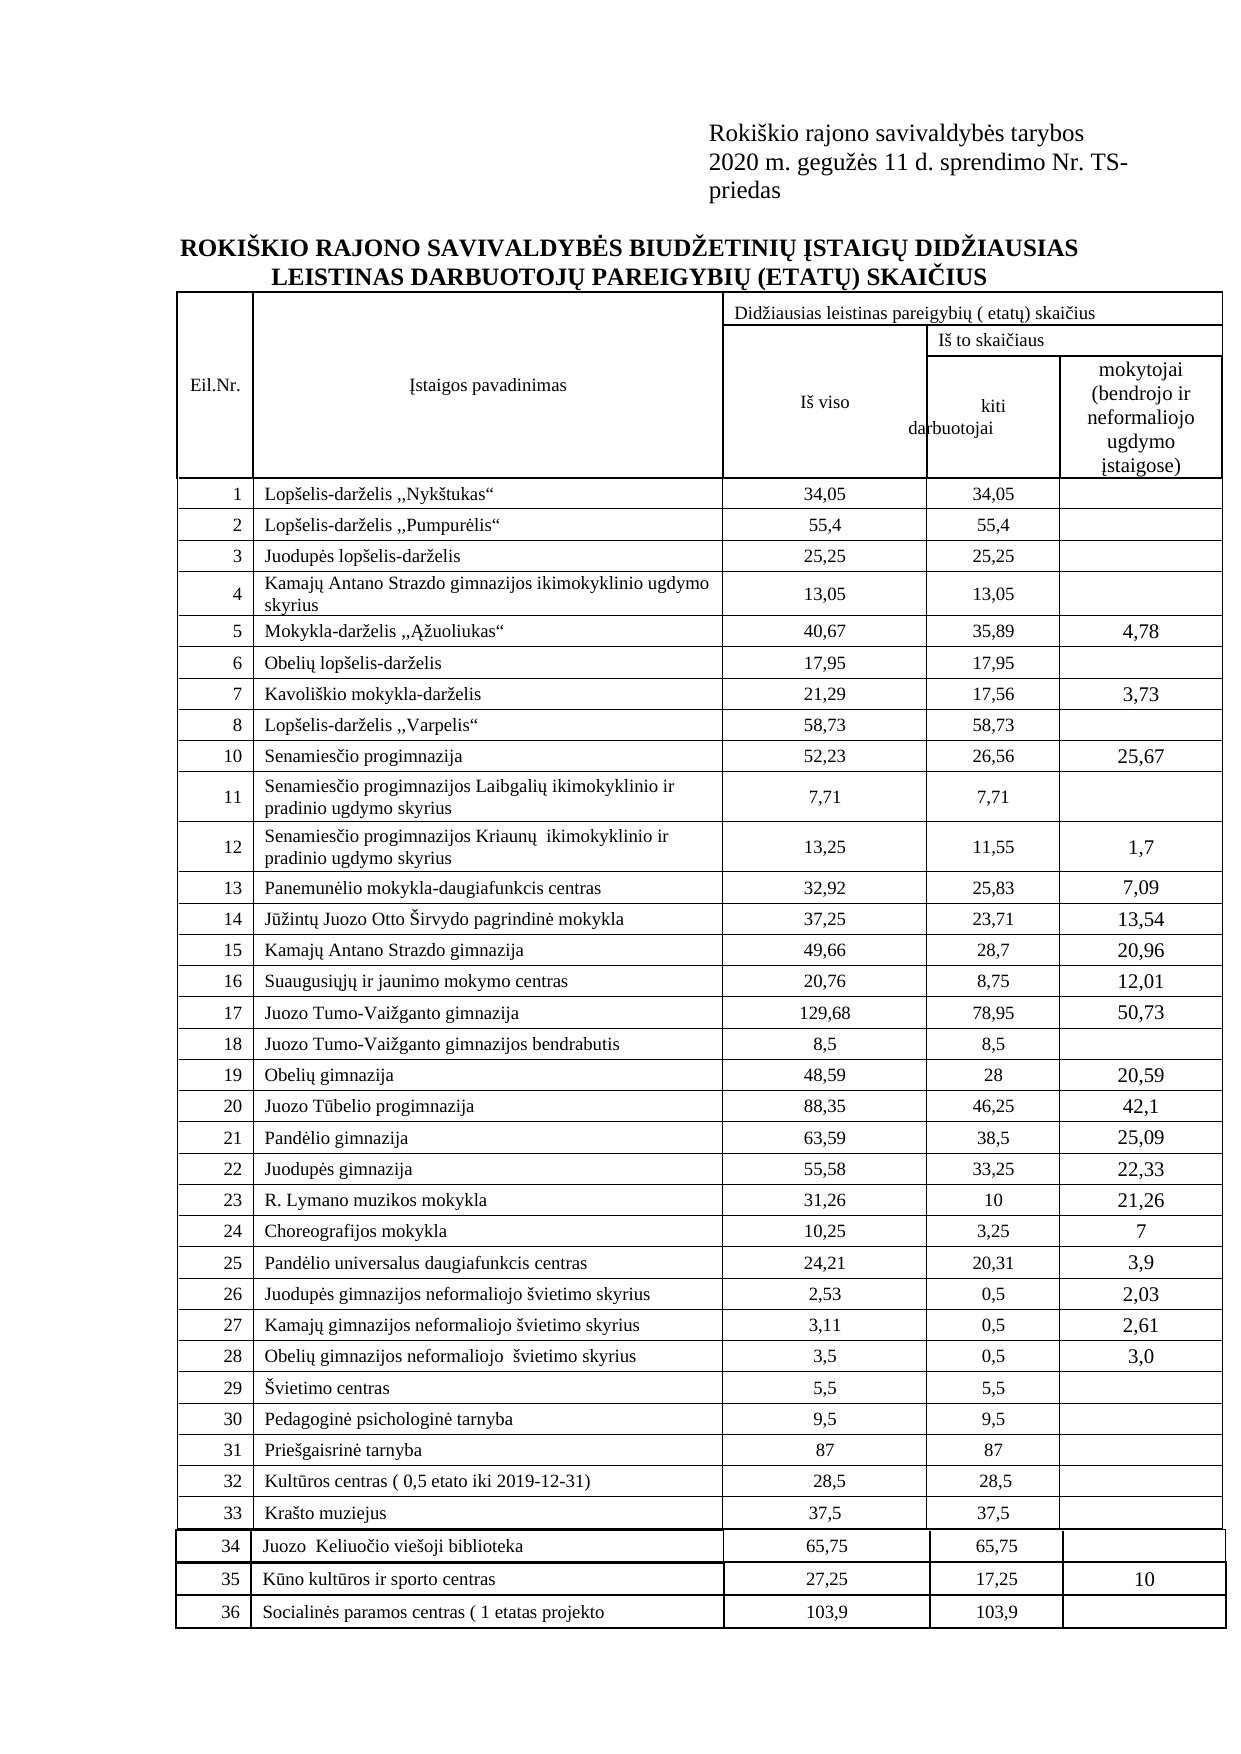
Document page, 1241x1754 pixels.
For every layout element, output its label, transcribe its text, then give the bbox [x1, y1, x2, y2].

table_cell 35,89 [927, 616, 1059, 646]
table_cell 13 [178, 872, 253, 902]
table_cell 52,23 [723, 741, 926, 771]
table_cell 28 [178, 1341, 253, 1371]
table_cell Juodupės gimnazija [254, 1154, 722, 1184]
table_header 34 [177, 1531, 250, 1561]
table_cell 16 [178, 966, 253, 996]
table_cell 3 [178, 541, 253, 571]
table_cell 1 [178, 478, 253, 508]
table_cell Kamajų Antano Strazdo gimnazijos ikimokyklinio ugdymo skyrius [254, 572, 722, 615]
table_cell Pandėlio universalus daugiafunkcis centras [254, 1247, 722, 1277]
table_cell Obelių lopšelis-darželis [254, 647, 722, 677]
table_cell 13,54 [1060, 904, 1222, 934]
table_cell 10 [927, 1185, 1059, 1215]
table_cell 17,25 [931, 1563, 1062, 1594]
text 2020 m. gegužės 11 d. sprendimo Nr. TS- [177, 147, 1133, 176]
table_cell 32 [178, 1466, 253, 1496]
table_cell 4 [178, 572, 253, 615]
table_cell 23 [178, 1185, 253, 1215]
table_cell Iš to skaičiaus [928, 326, 1222, 355]
table_cell 9,5 [723, 1404, 926, 1434]
table_cell 17,56 [927, 679, 1059, 709]
table_header 65,75 [931, 1530, 1063, 1561]
table_cell 2 [178, 509, 253, 539]
table_cell [1060, 509, 1222, 539]
table_cell Juozo Tumo-Vaižganto gimnazija [254, 997, 722, 1027]
table_cell 25,83 [927, 872, 1059, 902]
table_cell Suaugusiųjų ir jaunimo mokymo centras [254, 966, 722, 996]
table_cell 21,26 [1060, 1185, 1222, 1215]
table_cell 40,67 [723, 616, 926, 646]
table_cell 35 [177, 1564, 250, 1594]
table_cell 20,31 [927, 1247, 1059, 1277]
table_cell 103,9 [725, 1596, 929, 1627]
table_cell [1060, 1029, 1222, 1059]
table_cell 13,05 [927, 572, 1059, 615]
table_cell 58,73 [927, 710, 1059, 740]
table_cell Senamiesčio progimnazijos Laibgalių ikimokyklinio ir pradinio ugdymo skyrius [254, 772, 722, 821]
table_cell Lopšelis-darželis ,,Varpelis“ [254, 710, 722, 740]
table_cell 15 [178, 935, 253, 965]
table_cell 46,25 [927, 1091, 1059, 1121]
table_cell 2,53 [723, 1279, 926, 1309]
table_cell 8,5 [927, 1029, 1059, 1059]
table_cell 9,5 [927, 1404, 1059, 1434]
table_cell [1060, 1404, 1222, 1434]
table_cell Choreografijos mokykla [254, 1216, 722, 1246]
table_cell 87 [723, 1435, 926, 1465]
table_header Juozo Keliuočio viešoji biblioteka [252, 1531, 723, 1561]
table_cell 129,68 [723, 997, 926, 1027]
table_cell 31,26 [723, 1185, 926, 1215]
table_cell [1060, 572, 1222, 615]
table_cell [1060, 1497, 1222, 1527]
table_cell 17,95 [723, 647, 926, 677]
table_cell Mokykla-darželis ,,Ąžuoliukas“ [254, 616, 722, 646]
table_cell 11 [178, 772, 253, 821]
table_cell 0,5 [927, 1310, 1059, 1340]
table_cell 29 [178, 1372, 253, 1402]
table_cell [1060, 1372, 1222, 1402]
table_cell 22,33 [1060, 1154, 1222, 1184]
table_cell 55,4 [723, 509, 926, 539]
table_cell 10 [178, 741, 253, 771]
table_cell 63,59 [723, 1122, 926, 1152]
table_header 65,75 [724, 1530, 930, 1561]
table_cell 30 [178, 1404, 253, 1434]
table_cell 1,7 [1060, 822, 1222, 871]
table_cell 55,58 [723, 1154, 926, 1184]
table_cell 37,5 [723, 1497, 926, 1527]
table_cell 58,73 [723, 710, 926, 740]
text priedas [177, 176, 1133, 204]
table_cell Krašto muziejus [254, 1497, 722, 1527]
table_cell 7,71 [723, 772, 926, 821]
table_cell Pedagoginė psichologinė tarnyba [254, 1404, 722, 1434]
table_cell 3,25 [927, 1216, 1059, 1246]
table_cell 25,09 [1060, 1122, 1222, 1152]
table_cell Kūno kultūros ir sporto centras [252, 1564, 723, 1594]
table_cell 7,09 [1060, 872, 1222, 902]
table_cell 6 [178, 647, 253, 677]
table_header Įstaigos pavadinimas [254, 293, 722, 477]
table_cell 25,25 [927, 541, 1059, 571]
table_cell 34,05 [723, 479, 926, 508]
table_cell Jūžintų Juozo Otto Širvydo pagrindinė mokykla [254, 904, 722, 934]
table_cell [1060, 710, 1222, 740]
table_cell 24 [178, 1216, 253, 1246]
table_cell 25 [178, 1247, 253, 1277]
table_cell 4,78 [1060, 616, 1222, 646]
table_cell [1060, 772, 1222, 821]
table_cell 5 [178, 616, 253, 646]
table_cell 27 [178, 1310, 253, 1340]
table_cell 20 [178, 1091, 253, 1121]
table_cell 28,5 [927, 1466, 1059, 1496]
table_cell Senamiesčio progimnazijos Kriaunų ikimokyklinio ir pradinio ugdymo skyrius [254, 822, 722, 871]
table_cell Juozo Tūbelio progimnazija [254, 1091, 722, 1121]
table_cell Kultūros centras ( 0,5 etato iki 2019-12-31) [254, 1466, 722, 1496]
table_cell [1060, 1435, 1222, 1465]
table_cell Pandėlio gimnazija [254, 1122, 722, 1152]
table_header Eil.Nr. [178, 293, 252, 477]
table_cell Kavoliškio mokykla-darželis [254, 679, 722, 709]
table_cell 11,55 [927, 822, 1059, 871]
table_cell 7 [178, 679, 253, 709]
text Rokiškio rajono savivaldybės tarybos [177, 118, 1181, 147]
table_cell Juodupės lopšelis-darželis [254, 541, 722, 571]
table_cell 0,5 [927, 1279, 1059, 1309]
table_cell 3,11 [723, 1310, 926, 1340]
table_cell 3,0 [1060, 1341, 1222, 1371]
table_cell 28 [927, 1060, 1059, 1090]
table_cell 88,35 [723, 1091, 926, 1121]
table_cell 5,5 [927, 1372, 1059, 1402]
table_cell 28,7 [927, 935, 1059, 965]
table_cell kiti darbuotojai [928, 357, 1059, 477]
table_cell R. Lymano muzikos mokykla [254, 1185, 722, 1215]
table_cell 36 [177, 1596, 250, 1627]
table_cell 26 [178, 1279, 253, 1309]
table_header Didžiausias leistinas pareigybių ( etatų) skaičius [724, 293, 1222, 323]
table_cell 10,25 [723, 1216, 926, 1246]
table_cell 33 [178, 1497, 253, 1527]
table_cell 21 [178, 1122, 253, 1152]
table_cell Lopšelis-darželis ,,Nykštukas“ [254, 479, 722, 508]
table_cell 2,03 [1060, 1279, 1222, 1309]
table_cell 32,92 [723, 872, 926, 902]
table_cell 7 [1060, 1216, 1222, 1246]
table_cell 26,56 [927, 741, 1059, 771]
table_cell 33,25 [927, 1154, 1059, 1184]
table_cell 23,71 [927, 904, 1059, 934]
table_cell 2,61 [1060, 1310, 1222, 1340]
table_cell 14 [178, 904, 253, 934]
table_cell 17,95 [927, 647, 1059, 677]
table_cell 78,95 [927, 997, 1059, 1027]
table_cell 87 [927, 1435, 1059, 1465]
table_cell 8,5 [723, 1029, 926, 1059]
table_cell 17 [178, 997, 253, 1027]
table_cell Juozo Tumo-Vaižganto gimnazijos bendrabutis [254, 1029, 722, 1059]
table_cell Obelių gimnazijos neformaliojo švietimo skyrius [254, 1341, 722, 1371]
table_cell 48,59 [723, 1060, 926, 1090]
table_cell Kamajų Antano Strazdo gimnazija [254, 935, 722, 965]
table_cell 22 [178, 1154, 253, 1184]
table_cell 3,9 [1060, 1247, 1222, 1277]
table_cell 50,73 [1060, 997, 1222, 1027]
table_cell 5,5 [723, 1372, 926, 1402]
table_cell 8 [178, 710, 253, 740]
table_header [1064, 1530, 1225, 1561]
table_cell Panemunėlio mokykla-daugiafunkcis centras [254, 872, 722, 902]
table_cell 37,25 [723, 904, 926, 934]
table_cell Švietimo centras [254, 1372, 722, 1402]
table_cell Senamiesčio progimnazija [254, 741, 722, 771]
table_cell 3,73 [1060, 679, 1222, 709]
table_cell 0,5 [927, 1341, 1059, 1371]
table_cell 12,01 [1060, 966, 1222, 996]
table_cell [1060, 479, 1222, 508]
table_cell Priešgaisrinė tarnyba [254, 1435, 722, 1465]
table_cell 19 [178, 1060, 253, 1090]
table_cell 8,75 [927, 966, 1059, 996]
table_cell 20,96 [1060, 935, 1222, 965]
table_cell 25,25 [723, 541, 926, 571]
table_cell 13,25 [723, 822, 926, 871]
table_cell 31 [178, 1435, 253, 1465]
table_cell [252, 1596, 723, 1627]
table_cell [1060, 1466, 1222, 1496]
table_cell 37,5 [927, 1497, 1059, 1527]
table_cell 18 [178, 1029, 253, 1059]
table_cell 7,71 [927, 772, 1059, 821]
table_cell 12 [178, 822, 253, 871]
table_cell 28,5 [723, 1466, 926, 1496]
table_cell 55,4 [927, 509, 1059, 539]
table_cell 21,29 [723, 679, 926, 709]
table_cell 20,76 [723, 966, 926, 996]
table_cell 103,9 [931, 1596, 1062, 1627]
table_cell 34,05 [927, 479, 1059, 508]
table_cell 24,21 [723, 1247, 926, 1277]
table_cell Kamajų gimnazijos neformaliojo švietimo skyrius [254, 1310, 722, 1340]
table_cell Iš viso [724, 326, 926, 477]
table_header ROKIŠKIO RAJONO SAVIVALDYBĖS BIUDŽETINIŲ ĮSTAIGŲ DIDŽIAUSIAS LEISTINAS DARBUOTOJŲ PAREIGYBIŲ (ETATŲ) SKAIČIUS [166, 204, 1093, 291]
table_cell [1060, 647, 1222, 677]
table_cell 20,59 [1060, 1060, 1222, 1090]
table_cell 10 [1064, 1563, 1225, 1594]
table_cell 13,05 [723, 572, 926, 615]
table_cell 25,67 [1060, 741, 1222, 771]
table_cell 27,25 [725, 1563, 929, 1594]
table_cell mokytojai (bendrojo ir neformaliojo ugdymo įstaigose) [1061, 357, 1221, 477]
table_cell Juodupės gimnazijos neformaliojo švietimo skyrius [254, 1279, 722, 1309]
table_cell 49,66 [723, 935, 926, 965]
table_cell 42,1 [1060, 1091, 1222, 1121]
table_cell Obelių gimnazija [254, 1060, 722, 1090]
table_cell [1060, 541, 1222, 571]
table_cell 38,5 [927, 1122, 1059, 1152]
table_cell [1064, 1596, 1225, 1627]
table_cell 3,5 [723, 1341, 926, 1371]
table_cell Lopšelis-darželis ,,Pumpurėlis“ [254, 509, 722, 539]
